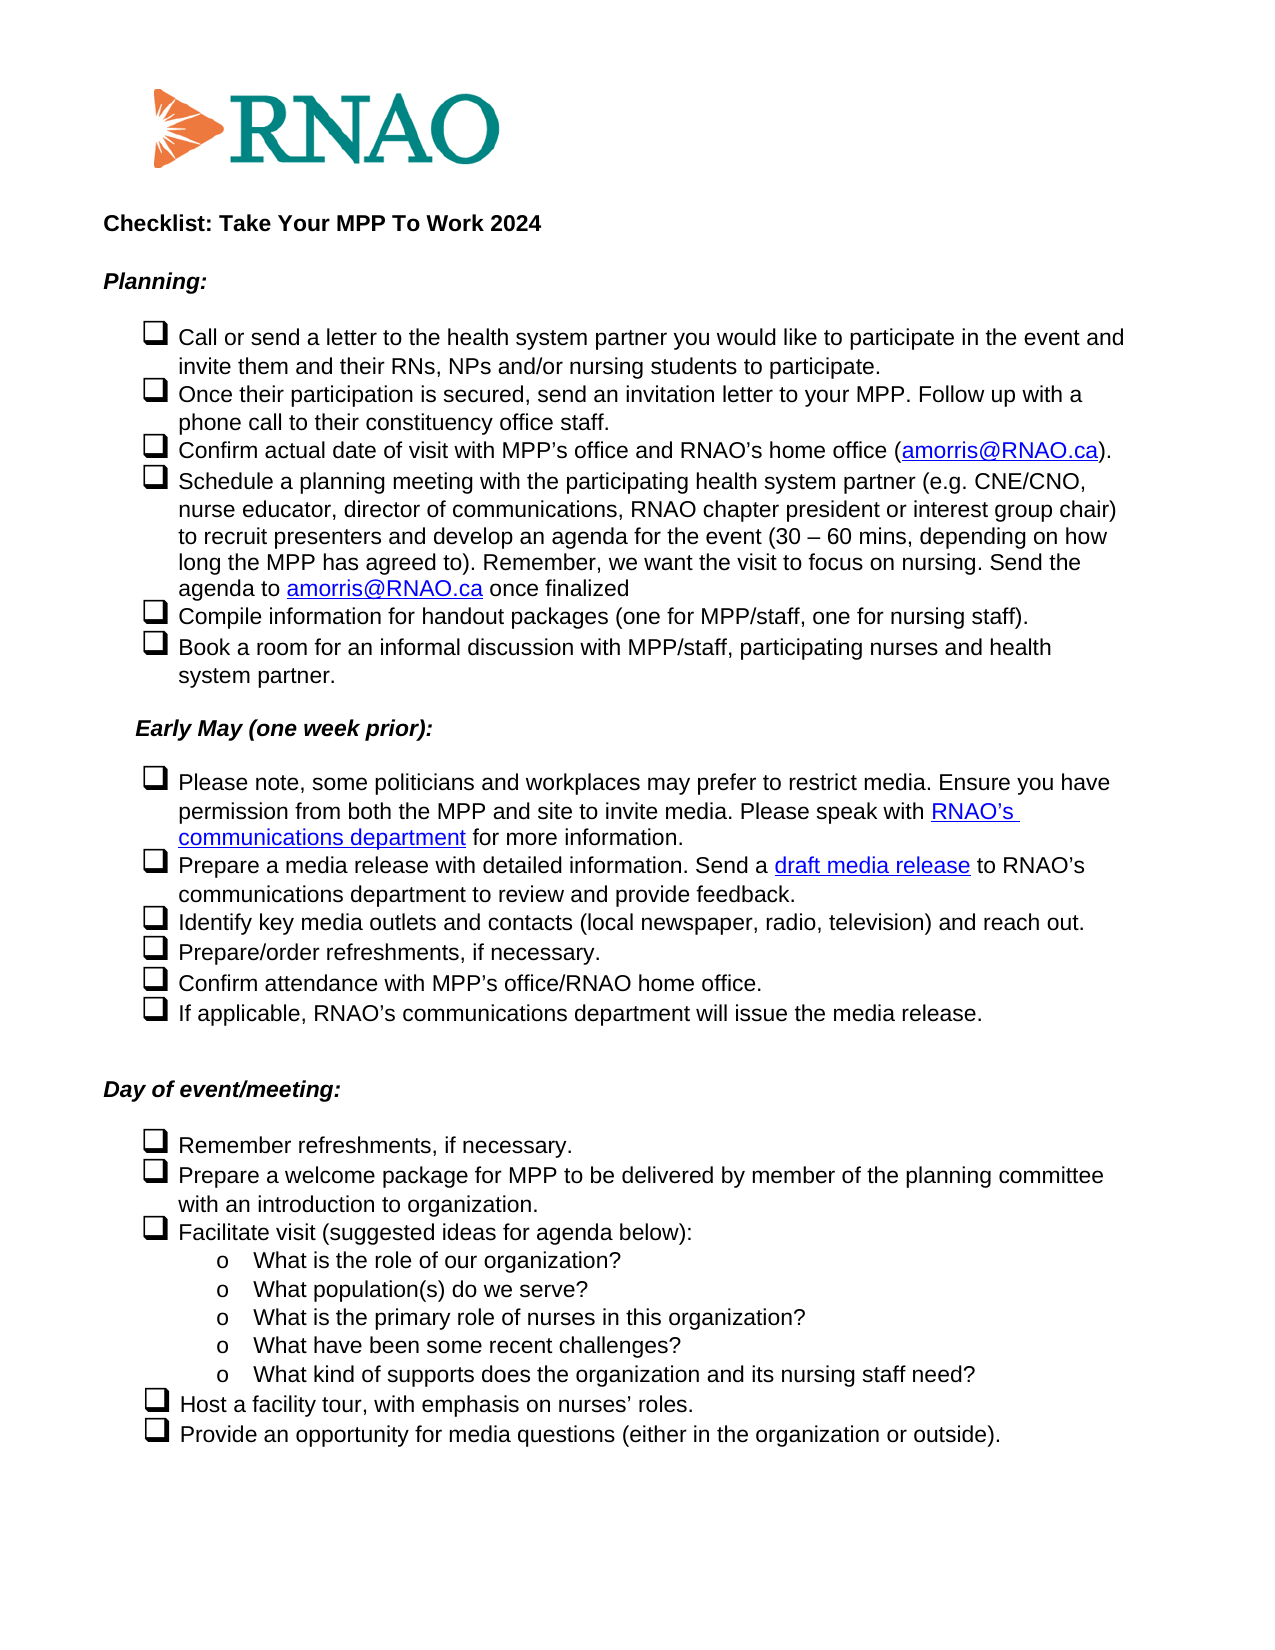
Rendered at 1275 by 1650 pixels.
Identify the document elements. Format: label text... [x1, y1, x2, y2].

list Book a room for an informal discussion with MPP/staff, participating nurses and health system partner. [141, 632, 1125, 689]
list What population(s) do we serve? [216, 1276, 1125, 1304]
subtitle Checklist: Take Your MPP To Work 2024 [103, 210, 1125, 268]
list Once their participation is secured, send an invitation letter to your MPP. Follow up with a phone call to their constituency office staff. [141, 379, 1125, 436]
list Host a facility tour, with emphasis on nurses’ roles. [142, 1389, 1125, 1419]
list Confirm actual date of visit with MPP’s office and RNAO’s home office (amorris@RNAO.ca). [141, 436, 1125, 466]
list Confirm attendance with MPP’s office/RNAO home office. [141, 968, 1125, 998]
list Please note, some politicians and workplaces may prefer to restrict media. Ensure you have permission from both the MPP and site to invite media. Please speak with RNAO’s communications department for more information. [141, 768, 1125, 851]
list Identify key media outlets and contacts (local newspaper, radio, television) and reach out. [141, 907, 1125, 938]
text Planning: [103, 268, 1125, 322]
list Remember refreshments, if necessary. [141, 1130, 1125, 1161]
list Schedule a planning meeting with the participating health system partner (e.g. CNE/CNO, nurse educator, director of communications, RNAO chapter president or interest group chair) to recruit presenters and develop an agenda for the event (30 – 60 mins, depending on how long the MPP has agreed to). Remember, we want the visit to focus on nursing. Send the agenda to amorris@RNAO.ca once finalized [141, 466, 1125, 602]
text Day of event/meeting: [103, 1049, 1125, 1130]
list If applicable, RNAO’s communications department will issue the media release. [141, 998, 1125, 1029]
list What is the role of our organization? [216, 1247, 1125, 1276]
list Call or send a letter to the health system partner you would like to participate in the event and invite them and their RNs, NPs and/or nursing students to participate. [141, 322, 1125, 379]
list Prepare a media release with detailed information. Send a draft media release to RNAO’s communications department to review and provide feedback. [141, 851, 1125, 907]
list What kind of supports does the organization and its nursing staff need? [216, 1361, 1125, 1389]
list Prepare/order refreshments, if necessary. [141, 938, 1125, 968]
list Provide an opportunity for media questions (either in the organization or outside). [142, 1419, 1125, 1450]
list Prepare a welcome package for MPP to be delivered by member of the planning committee with an introduction to organization. [141, 1161, 1125, 1217]
list What have been some recent challenges? [216, 1332, 1125, 1361]
picture [150, 73, 507, 180]
list Facilitate visit (suggested ideas for agenda below): [141, 1217, 1125, 1247]
list Early May (one week prior): [135, 715, 1125, 741]
list Compile information for handout packages (one for MPP/staff, one for nursing staff). [141, 602, 1125, 632]
list What is the primary role of nurses in this organization? [216, 1304, 1125, 1332]
